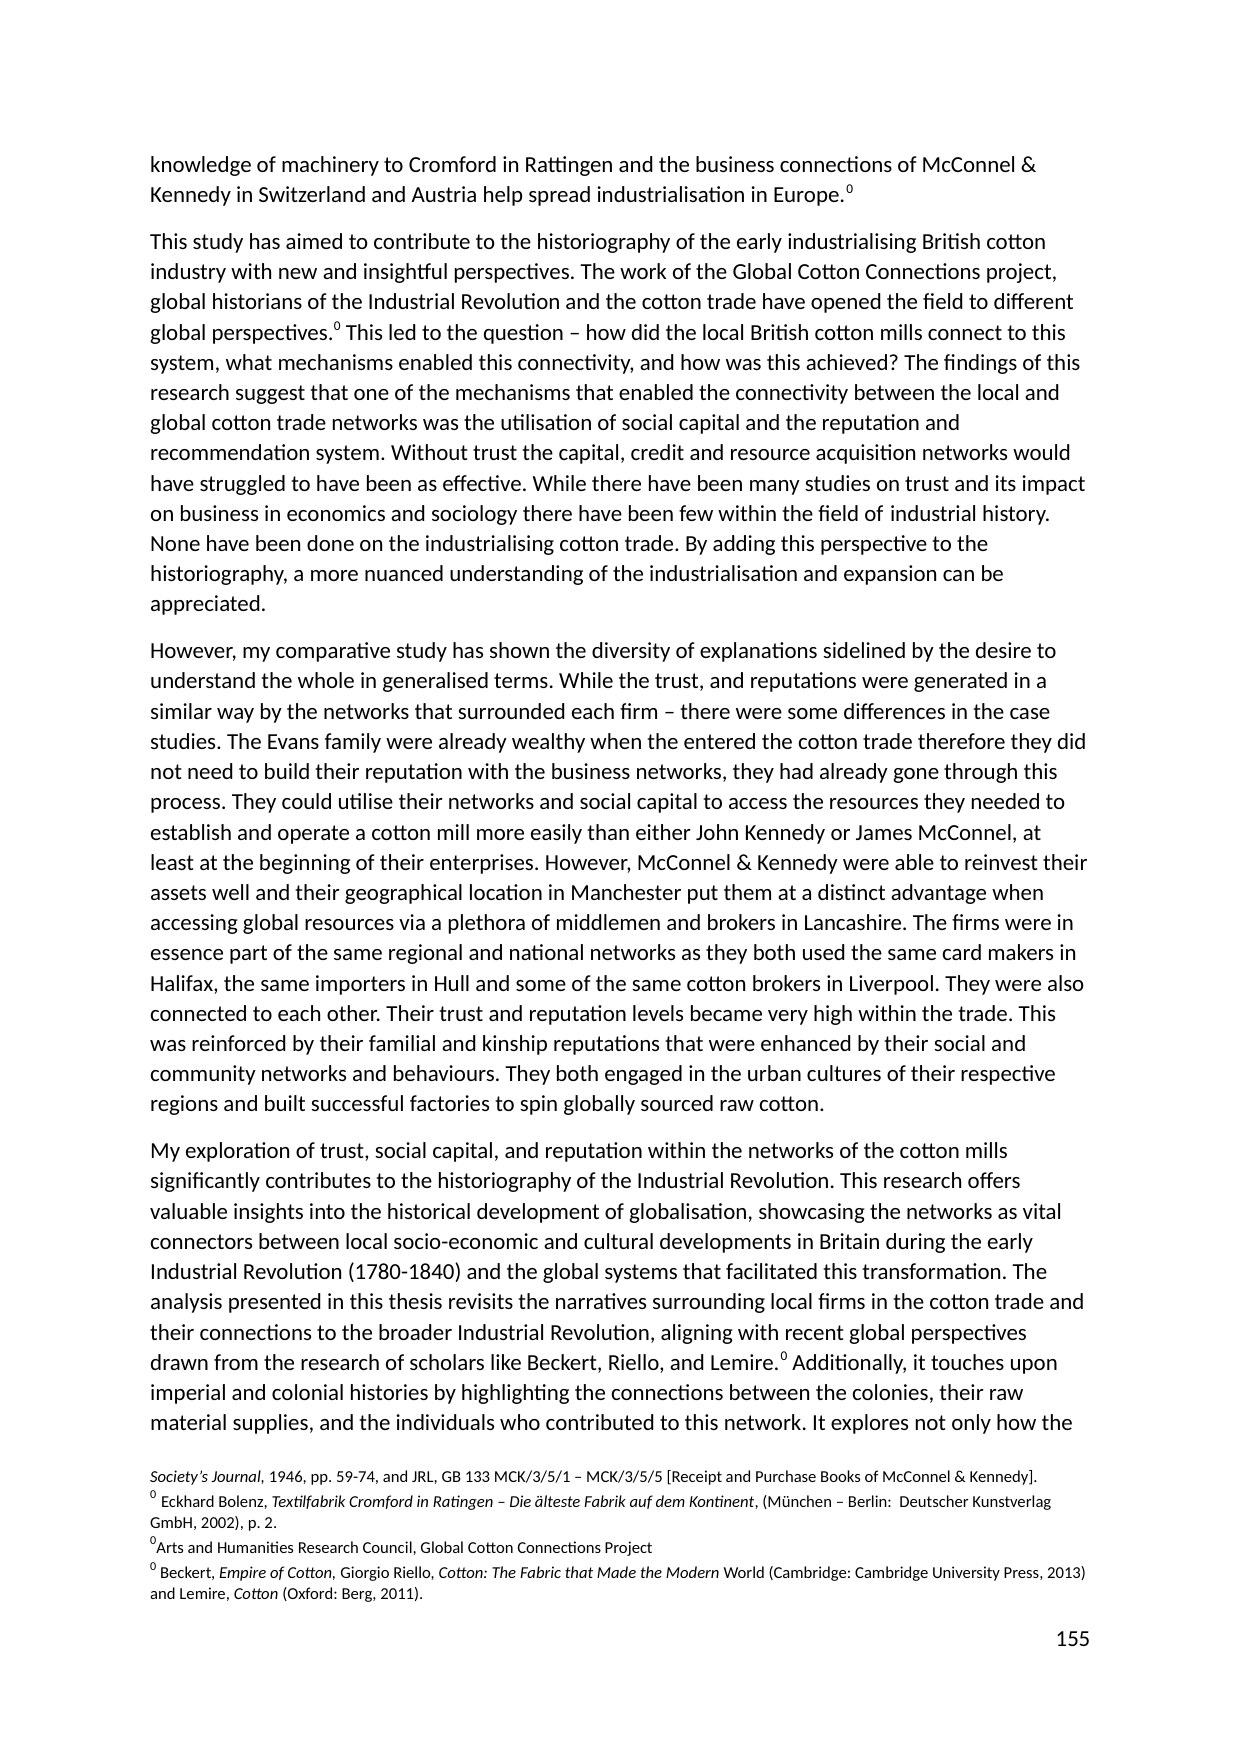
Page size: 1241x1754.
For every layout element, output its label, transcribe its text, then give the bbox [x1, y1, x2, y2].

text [150, 150, 1090, 208]
text However, my comparative study has shown the diversity of explanations sidelined by the desire to understand the whole in generalised terms. While the trust, and reputations were generated in a similar way by the networks that surrounded each firm – there were some differences in the case studies. The Evans family were already wealthy when the entered the cotton trade therefore they did not need to build their reputation with the business networks, they had already gone through this process. They could utilise their networks and social capital to access the resources they needed to establish and operate a cotton mill more easily than either John Kennedy or James McConnel, at least at the beginning of their enterprises. However, McConnel & Kennedy were able to reinvest their assets well and their geographical location in Manchester put them at a distinct advantage when accessing global resources via a plethora of middlemen and brokers in Lancashire. The firms were in essence part of the same regional and national networks as they both used the same card makers in Halifax, the same importers in Hull and some of the same cotton brokers in Liverpool. They were also connected to each other. Their trust and reputation levels became very high within the trade. This was reinforced by their familial and kinship reputations that were enhanced by their social and community networks and behaviours. They both engaged in the urban cultures of their respective regions and built successful factories to spin globally sourced raw cotton. [150, 636, 1090, 1118]
text This study has aimed to contribute to the historiography of the early industrialising British cotton industry with new and insightful perspectives. The work of the Global Cotton Connections project, global historians of the Industrial Revolution and the cotton trade have opened the field to different global perspectives. This led to the question – how did the local British cotton mills connect to this system, what mechanisms enabled this connectivity, and how was this achieved? The findings of this research suggest that one of the mechanisms that enabled the connectivity between the local and global cotton trade networks was the utilisation of social capital and the reputation and recommendation system. Without trust the capital, credit and resource acquisition networks would have struggled to have been as effective. While there have been many studies on trust and its impact on business in economics and sociology there have been few within the field of industrial history. None have been done on the industrialising cotton trade. By adding this perspective to the historiography, a more nuanced understanding of the industrialisation and expansion can be appreciated. [150, 227, 1090, 618]
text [150, 1136, 1090, 1436]
